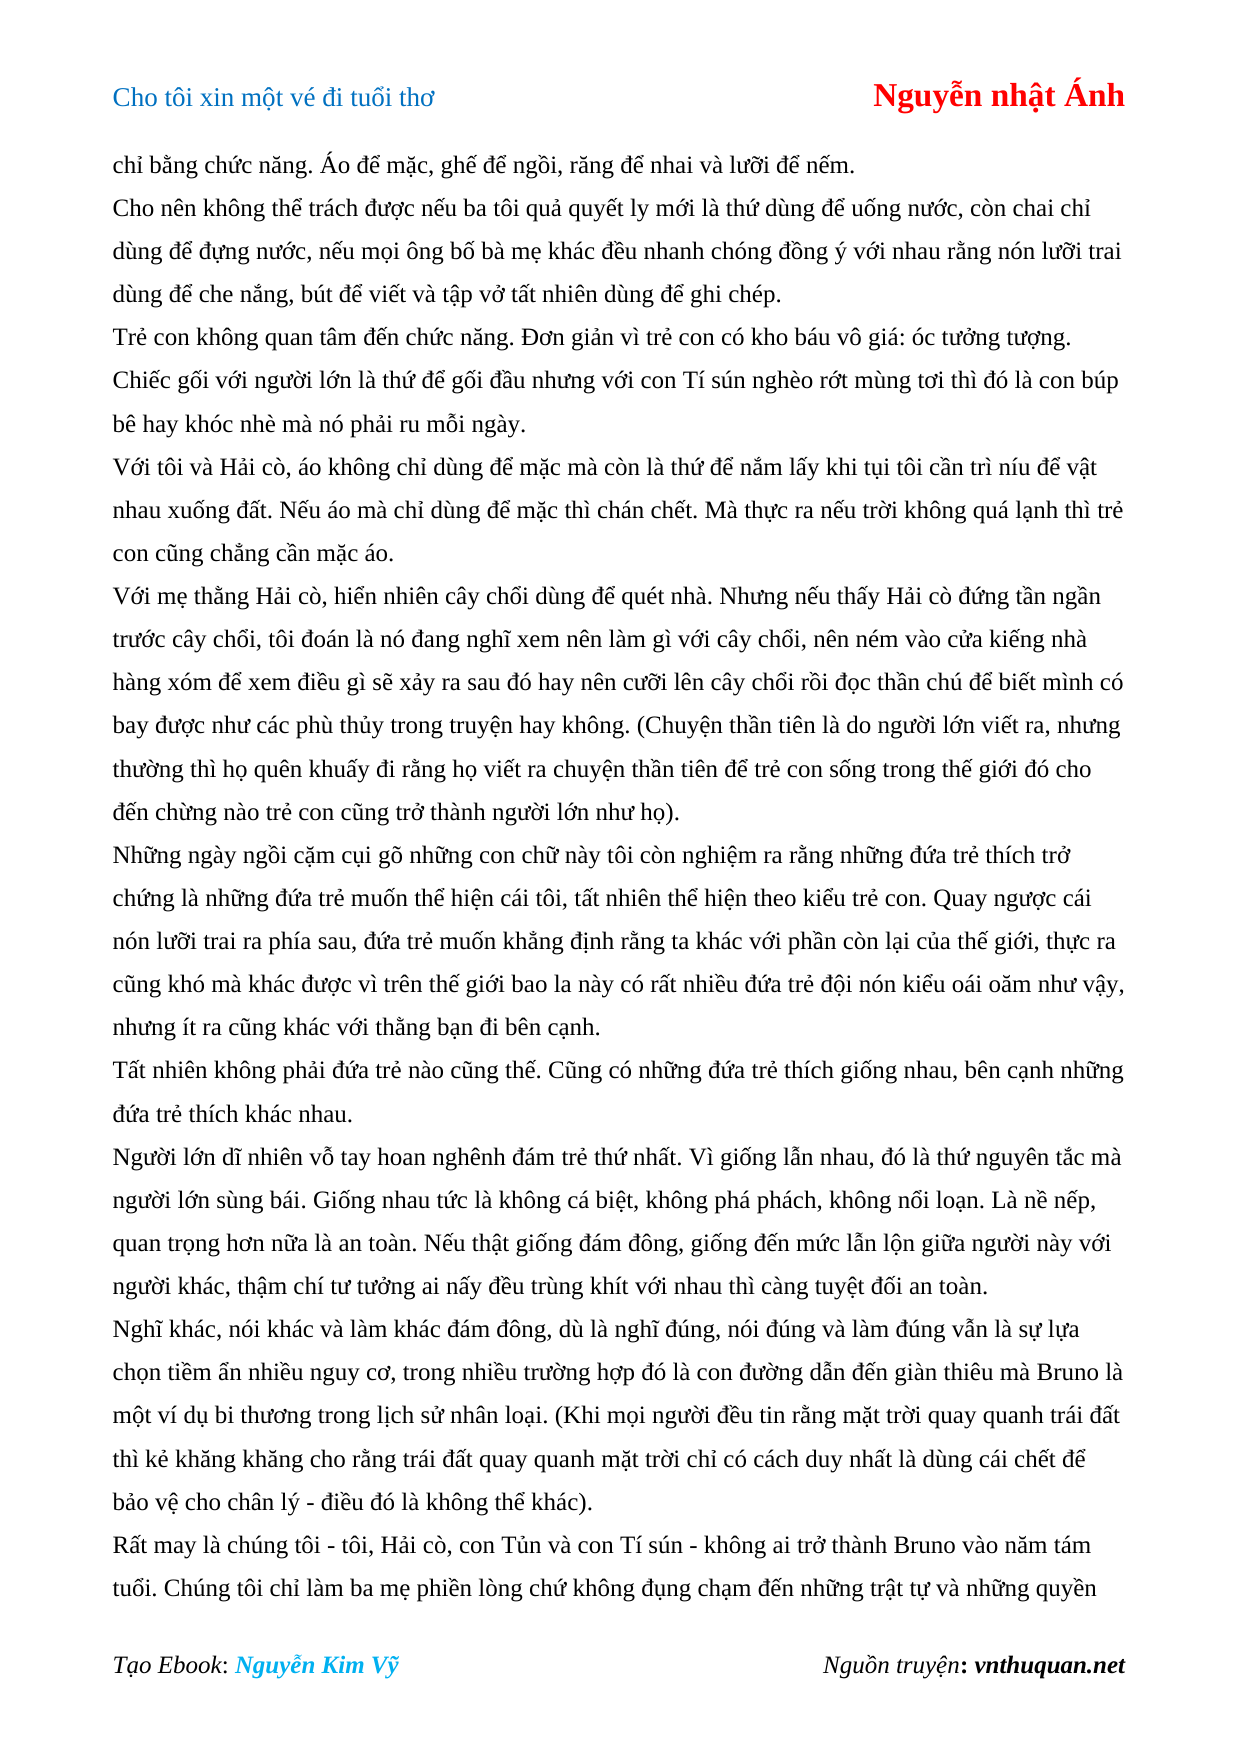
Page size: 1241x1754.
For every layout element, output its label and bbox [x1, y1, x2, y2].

text [112, 150, 1128, 1602]
